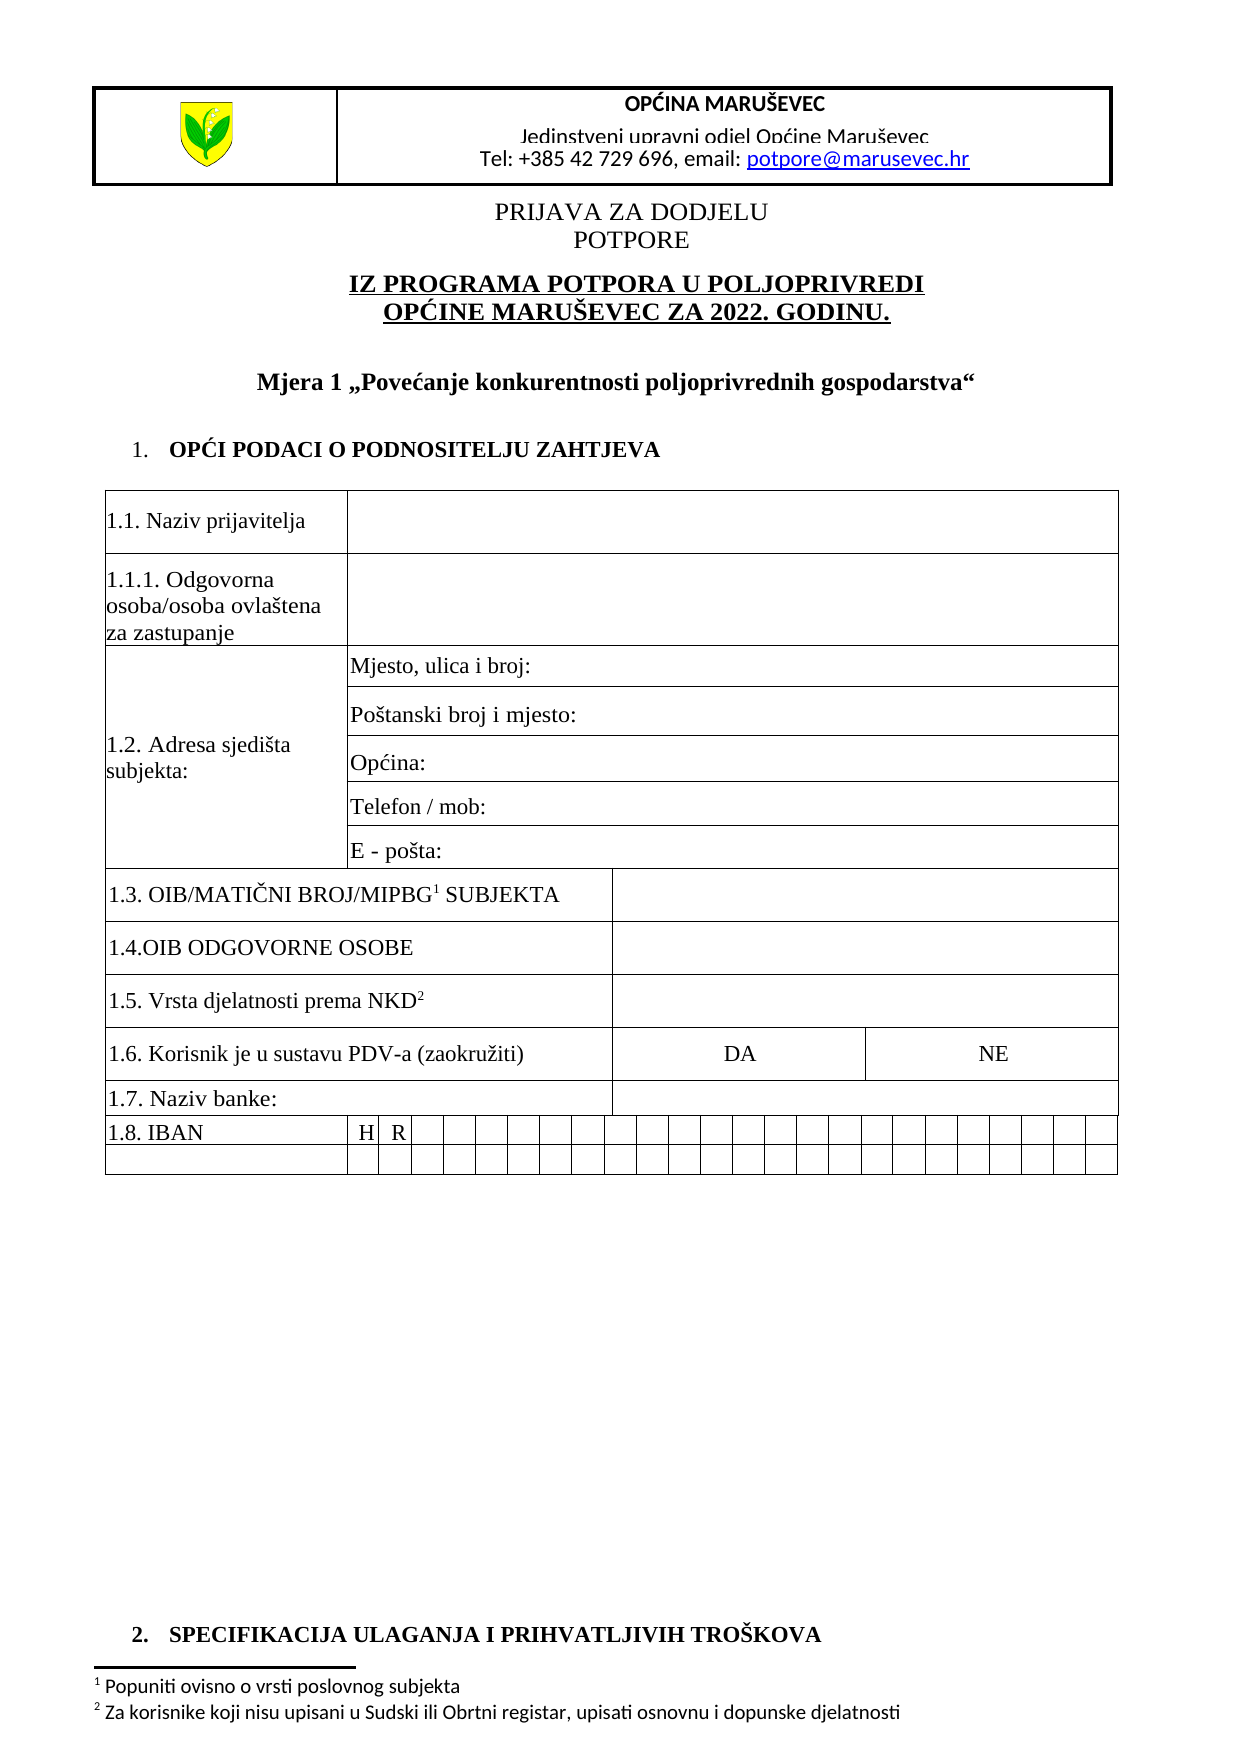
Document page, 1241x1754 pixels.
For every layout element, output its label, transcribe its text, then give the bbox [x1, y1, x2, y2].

table_cell Općina: [348, 736, 1118, 781]
table_cell [765, 1145, 796, 1174]
picture [180, 102, 233, 167]
table_cell [1022, 1145, 1053, 1174]
table_cell [765, 1116, 796, 1144]
table_cell 1.3. OIB/MATIČNI BROJ/MIPBG SUBJEKTA [106, 869, 612, 921]
table_cell [701, 1116, 732, 1144]
table_cell [540, 1145, 571, 1174]
table_cell [797, 1145, 828, 1174]
table_cell 1.1.1. Odgovorna osoba/osoba ovlaštena za zastupanje [106, 554, 347, 645]
table_cell [862, 1145, 892, 1174]
table_cell [106, 1145, 347, 1174]
text IZ PROGRAMA POTPORA U POLJOPRIVREDI OPĆINE MARUŠEVEC ZA 2022. GODINU. [307, 269, 967, 326]
table_cell [958, 1145, 989, 1174]
table_cell [1022, 1116, 1053, 1144]
table_cell [637, 1116, 668, 1144]
table_cell [379, 1145, 411, 1174]
table_cell [733, 1145, 764, 1174]
table_cell [1054, 1145, 1085, 1174]
table_cell [613, 975, 1118, 1027]
table_cell [605, 1116, 636, 1144]
table_cell R [379, 1116, 411, 1144]
table_cell H [348, 1116, 378, 1144]
table_cell [444, 1145, 475, 1174]
table_cell [990, 1145, 1021, 1174]
table_cell [862, 1116, 892, 1144]
list SPECIFIKACIJA ULAGANJA I PRIHVATLJIVIH TROŠKOVA [131, 1621, 1138, 1648]
table_cell E - pošta: [348, 826, 1118, 868]
table_cell [637, 1145, 668, 1174]
table_header [348, 491, 1118, 553]
table_cell [613, 869, 1118, 921]
table_cell Telefon / mob: [348, 782, 1118, 825]
table_cell Mjesto, ulica i broj: [348, 646, 1118, 686]
table_cell [1086, 1116, 1117, 1144]
table_cell 1.8. IBAN [106, 1116, 347, 1144]
table_cell [829, 1145, 861, 1174]
table_cell Jedinstveni upravni odjel Općine Maruševec [338, 119, 1109, 142]
table_cell [572, 1145, 604, 1174]
table_cell [572, 1116, 604, 1144]
table_cell [797, 1116, 828, 1144]
table_cell [508, 1116, 539, 1144]
table_cell [605, 1145, 636, 1174]
table_cell [829, 1116, 861, 1144]
table_cell 1.4.OIB ODGOVORNE OSOBE [106, 922, 612, 974]
table_cell 1.5. Vrsta djelatnosti prema NKD [106, 975, 612, 1027]
text PRIJAVA ZA DODJELU POTPORE [460, 197, 802, 254]
table_cell [893, 1116, 925, 1144]
table_header 1.1. Naziv prijavitelja [106, 491, 347, 553]
table_cell 1.6. Korisnik je u sustavu PDV-a (zaokružiti) [106, 1028, 612, 1080]
table_cell [476, 1145, 507, 1174]
table_cell [348, 1145, 378, 1174]
table_cell Poštanski broj i mjesto: [348, 687, 1118, 735]
table_cell [701, 1145, 732, 1174]
table_cell [613, 922, 1118, 974]
table_cell [444, 1116, 475, 1144]
table_cell [733, 1116, 764, 1144]
table_cell [412, 1145, 443, 1174]
table_cell [348, 554, 1118, 645]
table_cell [958, 1116, 989, 1144]
table_cell 1.7. Naziv banke: [106, 1081, 612, 1115]
text Mjera 1 „Povećanje konkurentnosti poljoprivrednih gospodarstva“ [94, 367, 1138, 396]
table_cell [613, 1081, 1118, 1115]
table_cell [669, 1116, 700, 1144]
table_cell [893, 1145, 925, 1174]
table_cell [412, 1116, 443, 1144]
table_cell NE [866, 1028, 1118, 1080]
table_cell [669, 1145, 700, 1174]
table_cell [508, 1145, 539, 1174]
table_cell [926, 1116, 957, 1144]
table_cell [926, 1145, 957, 1174]
table_cell Tel: +385 42 729 696, email: potpore@marusevec.hr [338, 144, 1109, 183]
list OPĆI PODACI O PODNOSITELJU ZAHTJEVA [131, 436, 1138, 462]
table_cell [540, 1116, 571, 1144]
table_cell [1054, 1116, 1085, 1144]
table_header [96, 90, 336, 183]
table_cell 1.2. Adresa sjedišta subjekta: [106, 646, 347, 868]
table_cell [990, 1116, 1021, 1144]
table_cell [476, 1116, 507, 1144]
table_header OPĆINA MARUŠEVEC [338, 90, 1109, 119]
table_cell [1086, 1145, 1117, 1174]
table_cell DA [613, 1028, 865, 1080]
